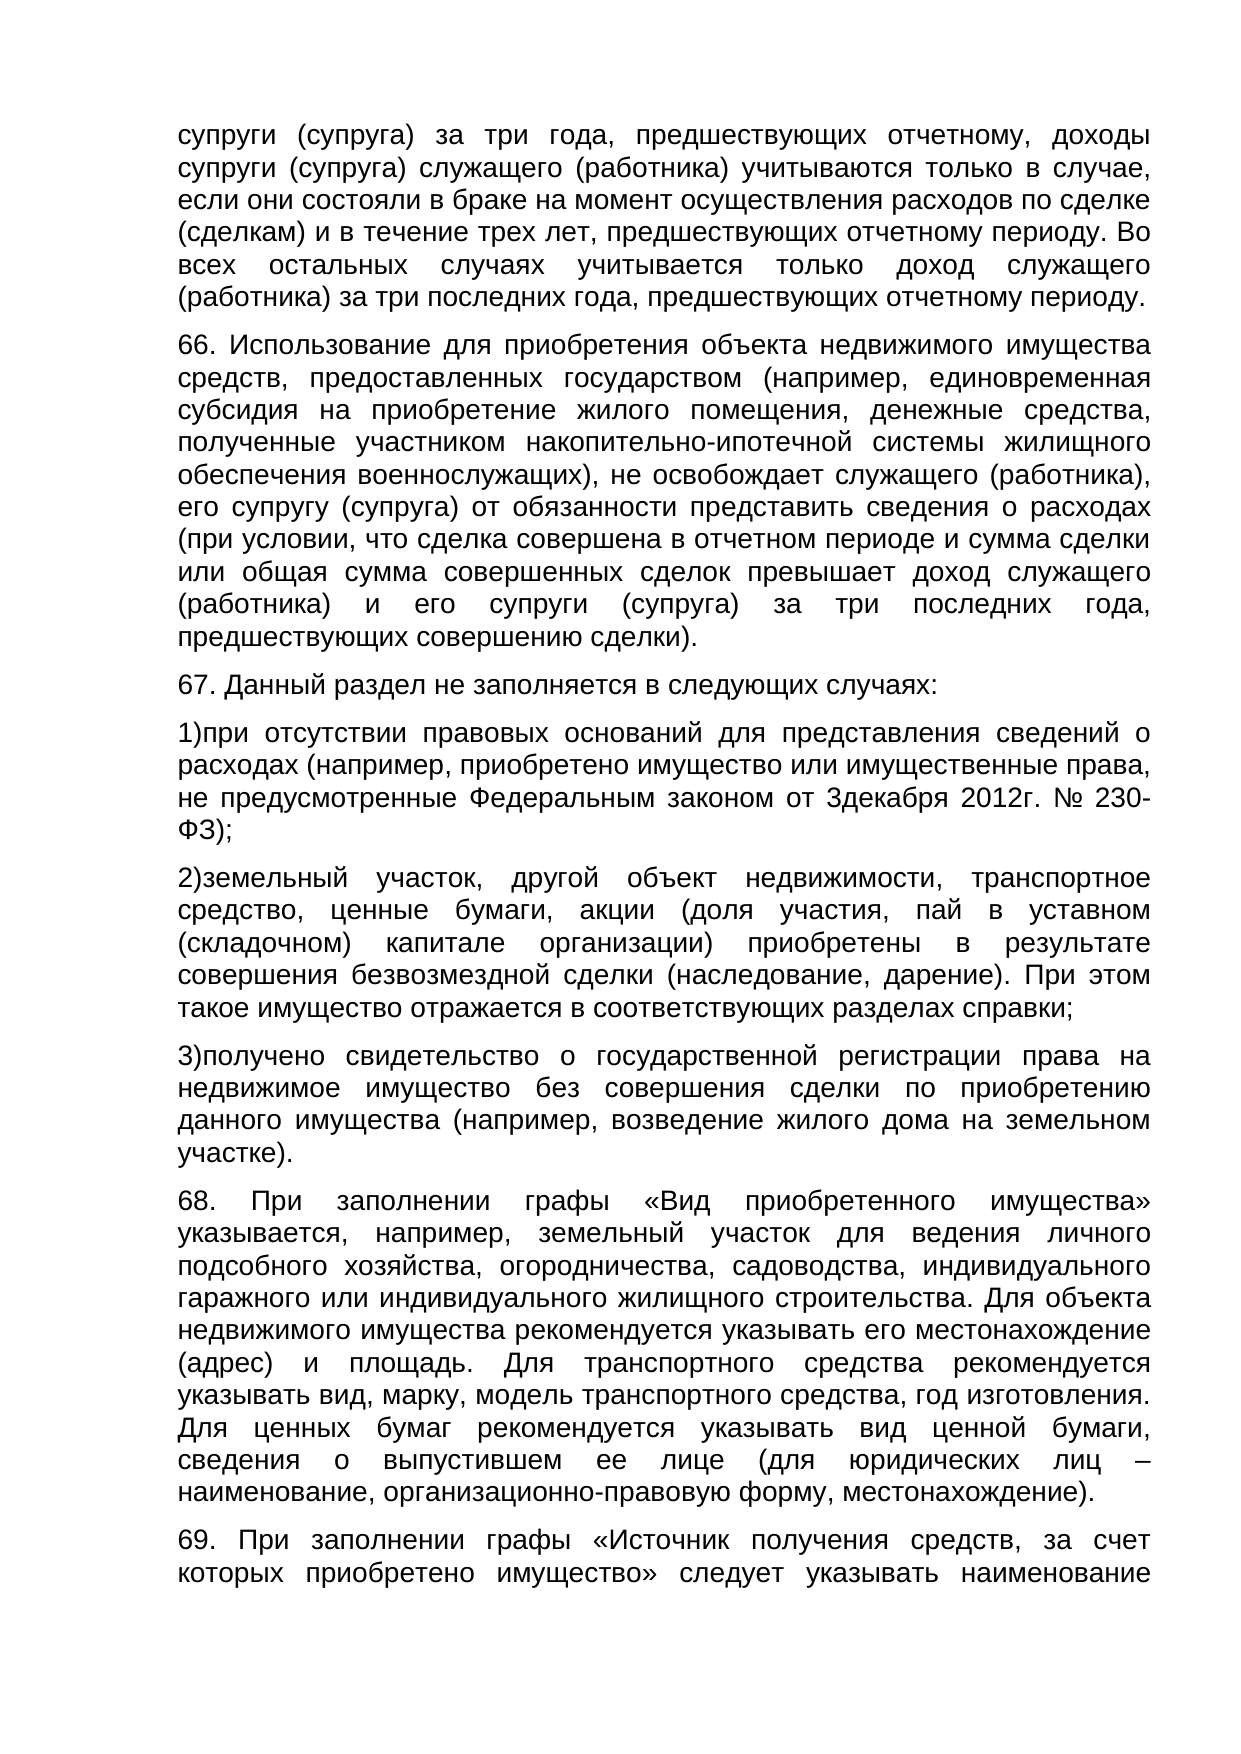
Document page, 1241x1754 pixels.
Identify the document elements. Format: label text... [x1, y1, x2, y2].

text 3)получено свидетельство о государственной регистрации права на недвижимое имущество без совершения сделки по приобретению данного имущества (например, возведение жилого дома на земельном участке). [177, 1038, 1152, 1168]
text 67. Данный раздел не заполняется в следующих случаях: [177, 668, 1152, 700]
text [177, 1523, 1152, 1588]
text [177, 118, 1152, 312]
text 2)земельный участок, другой объект недвижимости, транспортное средство, ценные бумаги, акции (доля участия, пай в уставном (складочном) капитале организации) приобретены в результате совершения безвозмездной сделки (наследование, дарение). При этом такое имущество отражается в соответствующих разделах справки; [177, 861, 1152, 1023]
text 1)при отсутствии правовых оснований для представления сведений о расходах (например, приобретено имущество или имущественные права, не предусмотренные Федеральным законом от 3декабря 2012г. № 230-ФЗ); [177, 716, 1152, 845]
text 68. При заполнении графы «Вид приобретенного имущества» указывается, например, земельный участок для ведения личного подсобного хозяйства, огородничества, садоводства, индивидуального гаражного или индивидуального жилищного строительства. Для объекта недвижимого имущества рекомендуется указывать его местонахождение (адрес) и площадь. Для транспортного средства рекомендуется указывать вид, марку, модель транспортного средства, год изготовления. Для ценных бумаг рекомендуется указывать вид ценной бумаги, сведения о выпустившем ее лице (для юридических лиц – наименование, организационно-правовую форму, местонахождение). [177, 1184, 1152, 1508]
text 66. Использование для приобретения объекта недвижимого имущества средств, предоставленных государством (например, единовременная субсидия на приобретение жилого помещения, денежные средства, полученные участником накопительно-ипотечной системы жилищного обеспечения военнослужащих), не освобождает служащего (работника), его супругу (супруга) от обязанности представить сведения о расходах (при условии, что сделка совершена в отчетном периоде и сумма сделки или общая сумма совершенных сделок превышает доход служащего (работника) и его супруги (супруга) за три последних года, предшествующих совершению сделки). [177, 328, 1152, 652]
